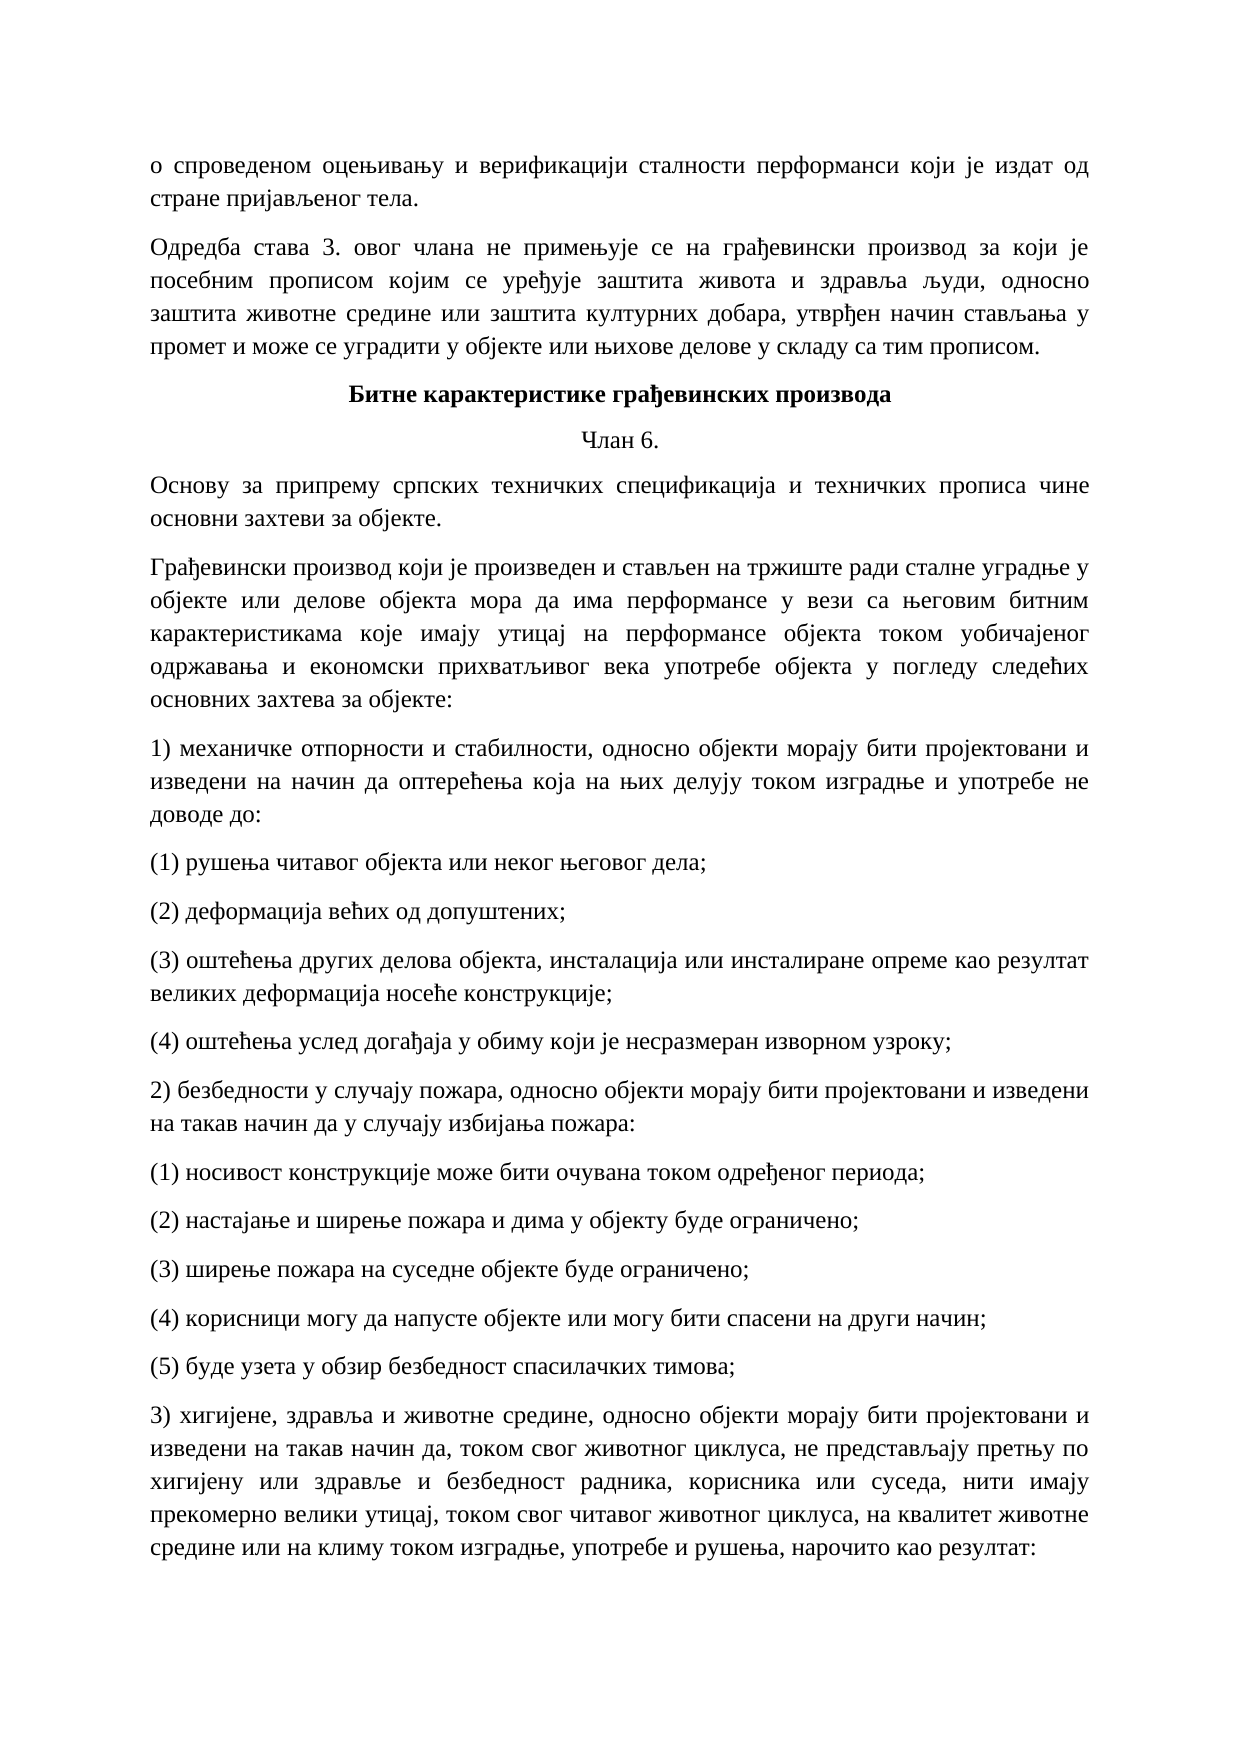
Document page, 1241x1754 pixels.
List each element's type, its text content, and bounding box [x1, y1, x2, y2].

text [150, 150, 1090, 212]
text (2) деформација већих од допуштених; [150, 896, 1090, 925]
text 2) безбедности у случају пожара, односно објекти морају бити пројектовани и изведени на такав начин да у случају избијања пожара: [150, 1075, 1090, 1137]
text Грађевински производ који је произведен и стављен на тржиште ради сталне уградње у објекте или делове објекта мора да има перформансе у вези са његовим битним карактеристикама које имају утицај на перформансе објекта током уобичајеног одржавања и економски прихватљивог века употребе објекта у погледу следећих основних захтева за објекте: [150, 552, 1090, 713]
text Основу за припрему српских техничких спецификација и техничких прописа чине основни захтеви за објекте. [150, 470, 1090, 532]
text (5) буде узета у обзир безбедност спасилачких тимова; [150, 1351, 1090, 1380]
text 3) хигијене, здравља и животне средине, односно објекти морају бити пројектовани и изведени на такав начин да, током свог животног циклуса, не представљају претњу по хигијену или здравље и безбедност радника, корисника или суседа, нити имају прекомерно велики утицај, током свог читавог животног циклуса, на квалитет животне средине или на климу током изградње, употребе и рушења, нарочито као резултат: [150, 1400, 1090, 1561]
text (4) корисници могу да напусте објекте или могу бити спасени на други начин; [150, 1303, 1090, 1331]
text (1) рушења читавог објекта или неког његовог дела; [150, 847, 1090, 876]
text (2) настајање и ширење пожара и дима у објекту буде ограничено; [150, 1205, 1090, 1234]
text (1) носивост конструкције може бити очувана током одређеног периода; [150, 1157, 1090, 1186]
text (3) ширење пожара на суседне објекте буде ограничено; [150, 1254, 1090, 1283]
text (3) оштећења других делова објекта, инсталација или инсталиране опреме као резултат великих деформација носеће конструкције; [150, 945, 1090, 1007]
text 1) механичке отпорности и стабилности, односно објекти морају бити пројектовани и изведени на начин да оптерећења која на њих делују током изградње и употребе не доводе до: [150, 733, 1090, 828]
text (4) оштећења услед догађаја у обиму који је несразмеран изворном узроку; [150, 1026, 1090, 1055]
text Одредба става 3. овог члана не примењује се на грађевински производ за који je посебним прописом којим се уређује заштита живота и здравља људи, односно заштита животне средине или заштита културних добара, утврђен начин стављања у промет и може се уградити у објекте или њихове делове у складу са тим прописом. [150, 232, 1090, 359]
text Члан 6. [150, 425, 1090, 454]
text Битне карактеристике грађевинских производа [150, 379, 1090, 408]
